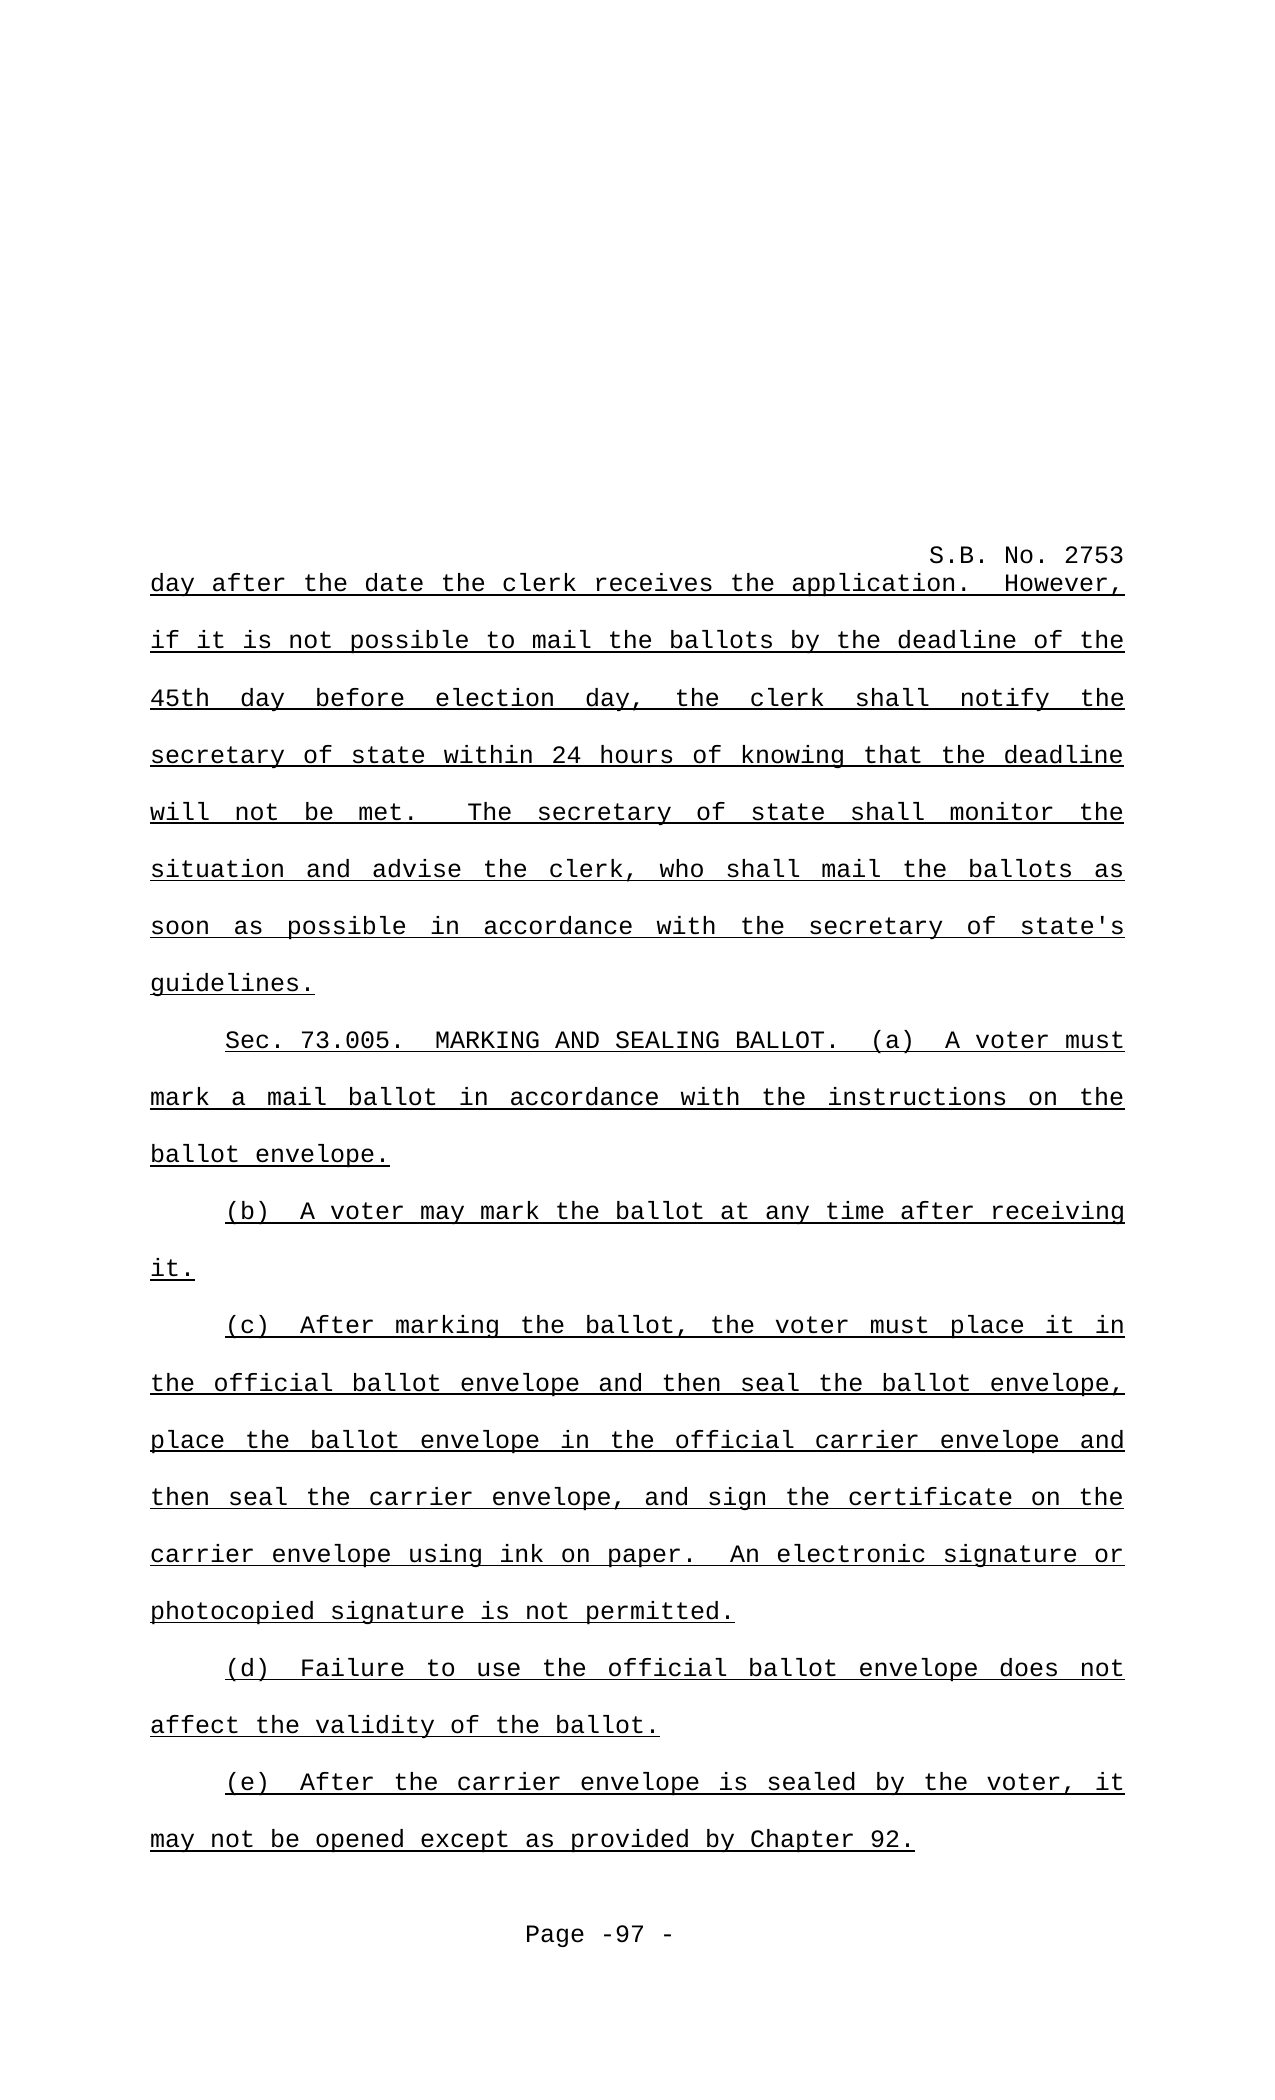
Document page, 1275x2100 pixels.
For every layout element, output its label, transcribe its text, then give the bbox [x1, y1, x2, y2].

text (c) After marking the ballot, the voter must place it in the official ballot envelope and then seal the ballot envelope, place the ballot envelope in the official carrier envelope and then seal the carrier envelope, and sign the certificate on the carrier envelope using ink on paper. An electronic signature or photocopied signature is not permitted. [150, 1313, 1125, 1393]
text (d) Failure to use the official ballot envelope does not affect the validity of the ballot. [150, 1655, 1125, 1741]
text (e) After the carrier envelope is sealed by the voter, it may not be opened except as provided by Chapter 92. [150, 1769, 1125, 1855]
text (c) After marking the ballot, the voter must place it in the official ballot envelope and then seal the ballot envelope, place the ballot envelope in the official carrier envelope and then seal the carrier envelope, and sign the certificate on the carrier envelope using ink on paper. An electronic signature or photocopied signature is not permitted. [150, 1452, 1125, 1565]
text (b) A voter may mark the ballot at any time after receiving it. [150, 1199, 1125, 1284]
text Sec. 73.005. MARKING AND SEALING BALLOT. (a) A voter must mark a mail ballot in accordance with the instructions on the ballot envelope. [150, 1027, 1125, 1108]
text (c) After marking the ballot, the voter must place it in the official ballot envelope and then seal the ballot envelope, place the ballot envelope in the official carrier envelope and then seal the carrier envelope, and sign the certificate on the carrier envelope using ink on paper. An electronic signature or photocopied signature is not permitted. [150, 1395, 1125, 1450]
text Sec. 73.005. MARKING AND SEALING BALLOT. (a) A voter must mark a mail ballot in accordance with the instructions on the ballot envelope. [150, 1110, 1125, 1170]
text (c) After marking the ballot, the voter must place it in the official ballot envelope and then seal the ballot envelope, place the ballot envelope in the official carrier envelope and then seal the carrier envelope, and sign the certificate on the carrier envelope using ink on paper. An electronic signature or photocopied signature is not permitted. [150, 1566, 1125, 1627]
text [150, 571, 1125, 594]
